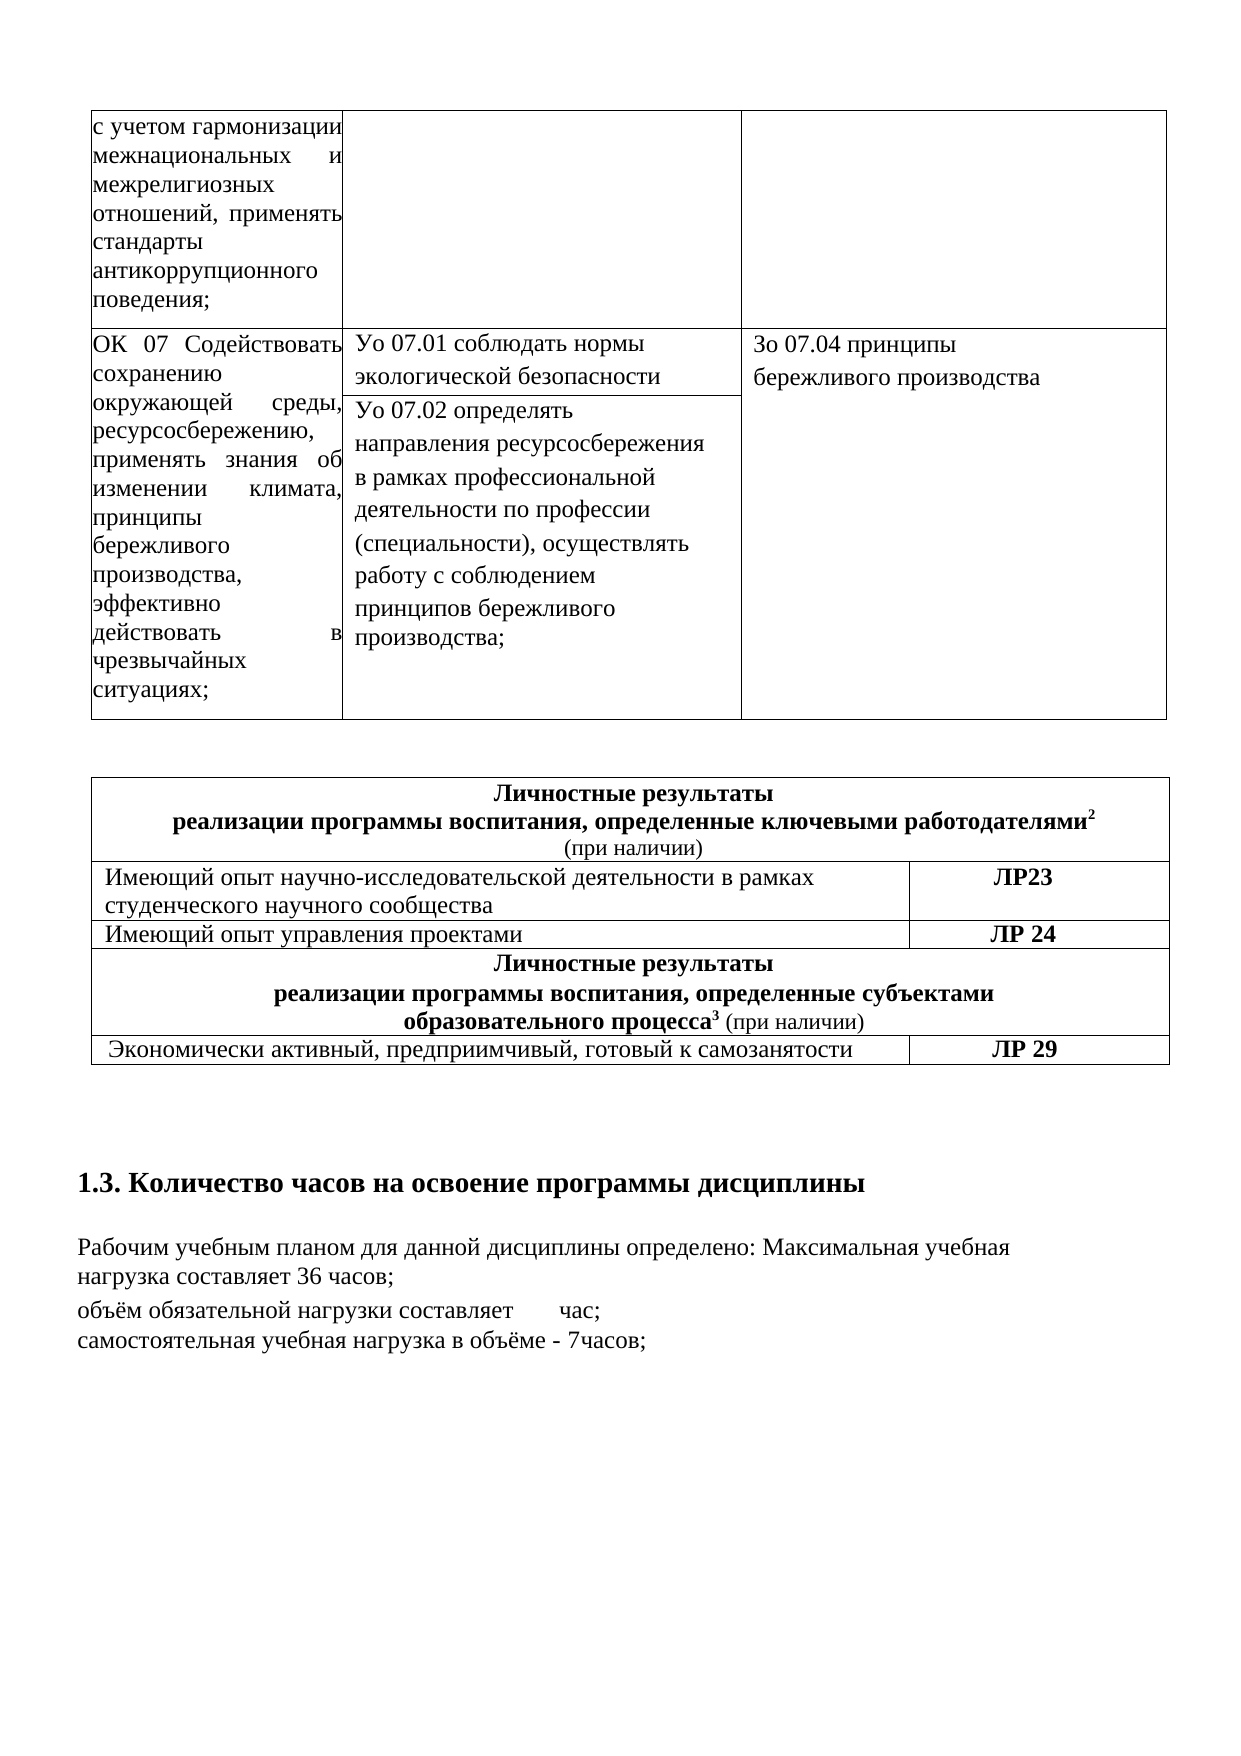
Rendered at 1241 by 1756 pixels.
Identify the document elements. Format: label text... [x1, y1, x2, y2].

table_cell Уо 07.01 соблюдать нормы экологической безопасности [343, 329, 741, 394]
table_cell ЛР 24 [910, 921, 1169, 948]
table_cell Личностные результаты реализации программы воспитания, определенные субъектами образовательного процесса3 (при наличии) [92, 949, 1169, 1035]
subtitle 1.3. Количество часов на освоение программы дисциплины [77, 1165, 1097, 1199]
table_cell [343, 111, 741, 328]
text Рабочим учебным планом для данной дисциплины определено: Максимальная учебная нагрузка составляет 36 часов; [77, 1232, 1055, 1290]
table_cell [742, 111, 1166, 328]
table_cell Уо 07.02 определять направления ресурсосбережения в рамках профессиональной деятельности по профессии (специальности), осуществлять работу с соблюдением принципов бережливого производства; [343, 396, 741, 719]
table_cell Зо 07.04 принципы бережливого производства [742, 329, 1166, 719]
table_cell Имеющий опыт научно-исследовательской деятельности в рамках студенческого научного сообщества [92, 862, 909, 920]
table_cell Имеющий опыт управления проектами [92, 921, 909, 948]
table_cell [92, 111, 342, 328]
table_cell ОК 07 Содействовать сохранению окружающей среды, ресурсосбережению, применять знания об изменении климата, принципы бережливого производства, эффективно действовать в чрезвычайных ситуациях; [92, 329, 342, 719]
table_cell ЛР23 [910, 862, 1169, 920]
list самостоятельная учебная нагрузка в объёме - 7часов; [77, 1325, 1169, 1354]
list объём обязательной нагрузки составляет час; [77, 1290, 1217, 1325]
table_cell ЛР 29 [910, 1036, 1169, 1063]
table_header Личностные результаты реализации программы воспитания, определенные ключевыми работодателями2 (при наличии) [92, 778, 1169, 861]
table_cell Экономически активный, предприимчивый, готовый к самозанятости [92, 1036, 909, 1063]
